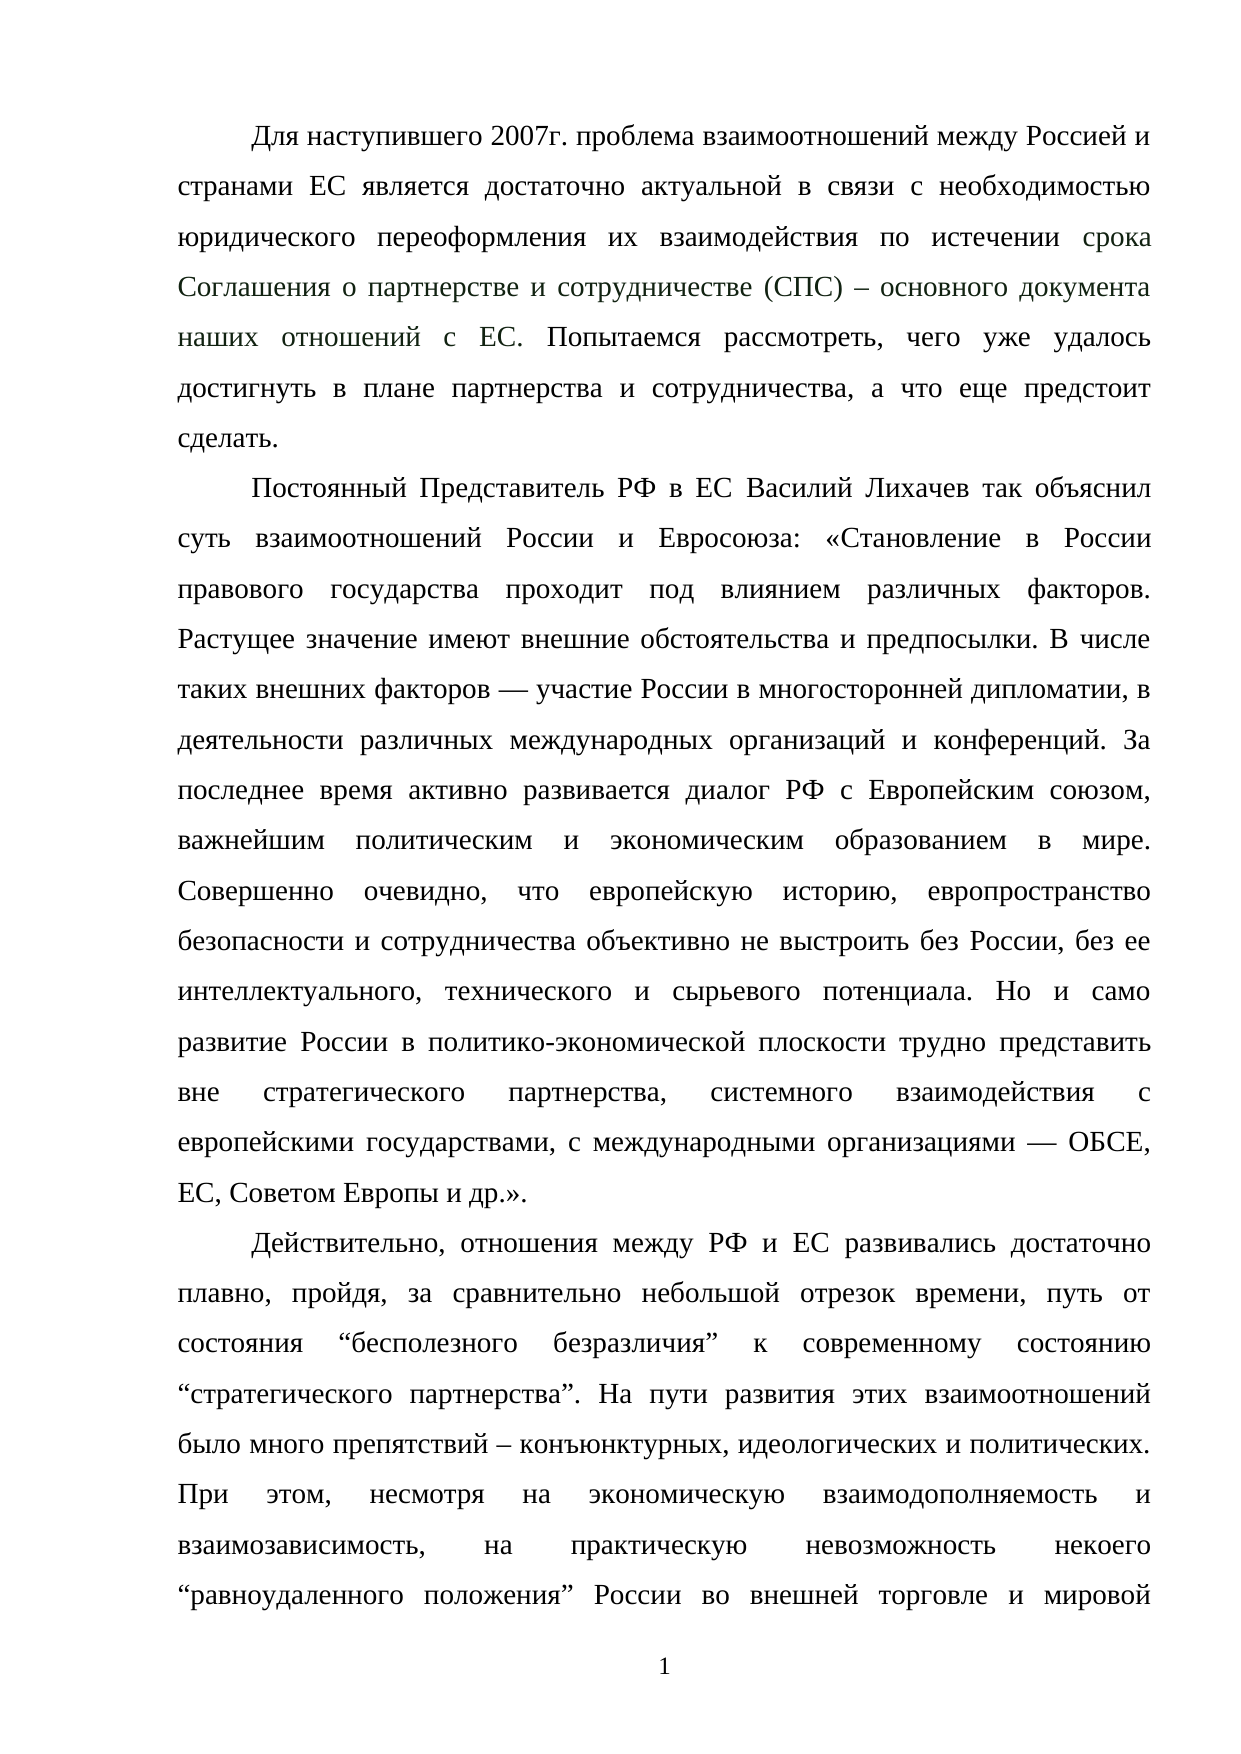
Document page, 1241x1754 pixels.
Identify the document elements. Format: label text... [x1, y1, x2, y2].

text Постоянный Представитель РФ в ЕС Василий Лихачев так объяснил суть взаимоотношений России и Евросоюза: «Становление в России правового государства проходит под влиянием различных факторов. Растущее значение имеют внешние обстоятельства и предпосылки. В числе таких внешних факторов — участие России в многосторонней дипломатии, в деятельности различных международных организаций и конференций. За последнее время активно развивается диалог РФ с Европейским союзом, важнейшим политическим и экономическим образованием в мире. Совершенно очевидно, что европейскую историю, европространство безопасности и сотрудничества объективно не выстроить без России, без ее интеллектуального, технического и сырьевого потенциала. Но и само развитие России в политико-экономической плоскости трудно представить вне стратегического партнерства, системного взаимодействия с европейскими государствами, с международными организациями — ОБСЕ, ЕС, Советом Европы и др.». [177, 470, 1152, 1208]
text Для наступившего 2007г. проблема взаимоотношений между Россией и странами ЕС является достаточно актуальной в связи с необходимостью юридического переоформления их взаимодействия по истечении срока Соглашения о партнерстве и сотрудничестве (СПС) – основного документа наших отношений с ЕC. Попытаемся рассмотреть, чего уже удалось достигнуть в плане партнерства и сотрудничества, а что еще предстоит сделать. [177, 118, 1152, 453]
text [177, 1225, 1152, 1611]
